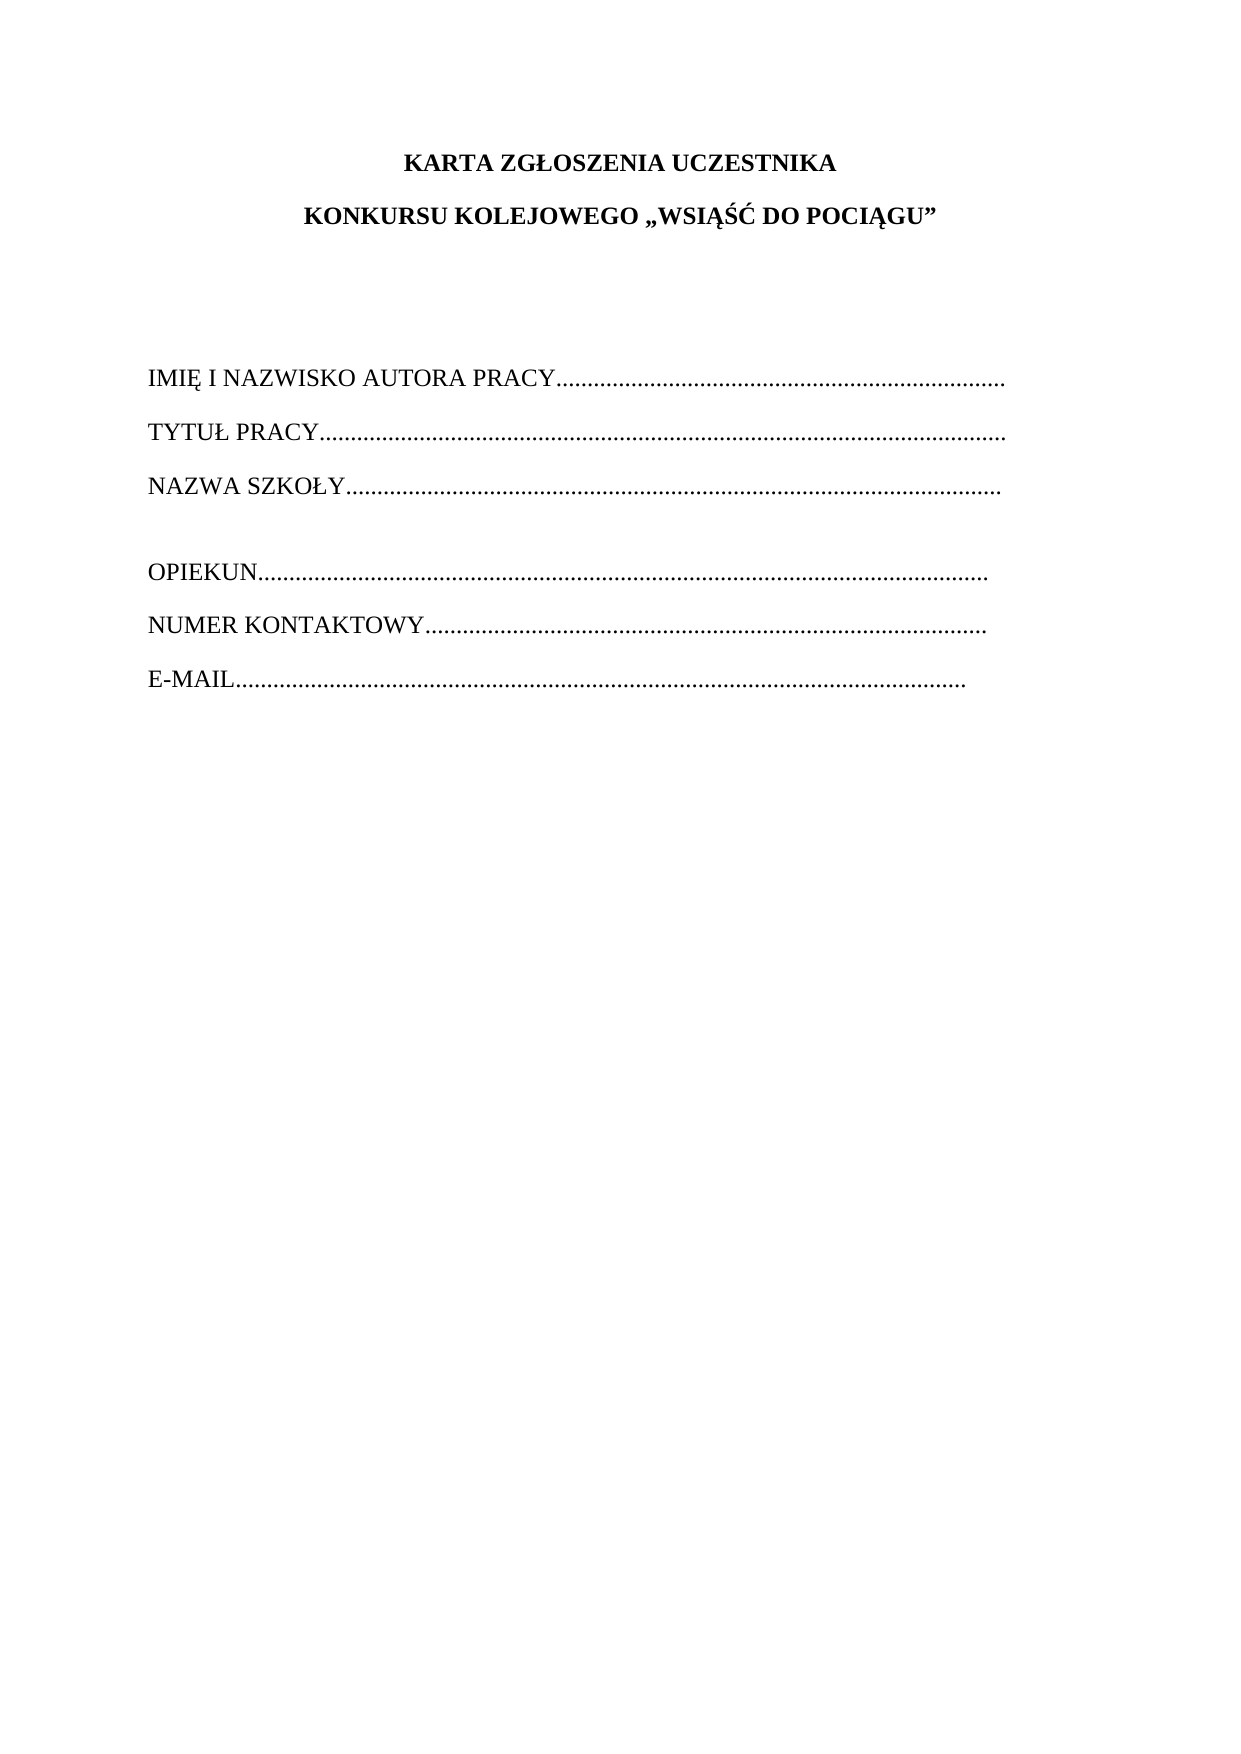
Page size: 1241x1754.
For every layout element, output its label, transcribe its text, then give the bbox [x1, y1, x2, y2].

text E-MAIL..................................................................................................................... [148, 664, 1093, 693]
text NAZWA SZKOŁY......................................................................................................... [148, 471, 1093, 532]
text NUMER KONTAKTOWY.......................................................................................... [148, 611, 1093, 639]
text KONKURSU KOLEJOWEGO „WSIĄŚĆ DO POCIĄGU” [148, 201, 1093, 230]
text KARTA ZGŁOSZENIA UCZESTNIKA [148, 148, 1093, 176]
text TYTUŁ PRACY.............................................................................................................. [148, 417, 1093, 446]
text IMIĘ I NAZWISKO AUTORA PRACY........................................................................ [148, 363, 1093, 392]
text OPIEKUN..................................................................................................................... [148, 557, 1093, 585]
